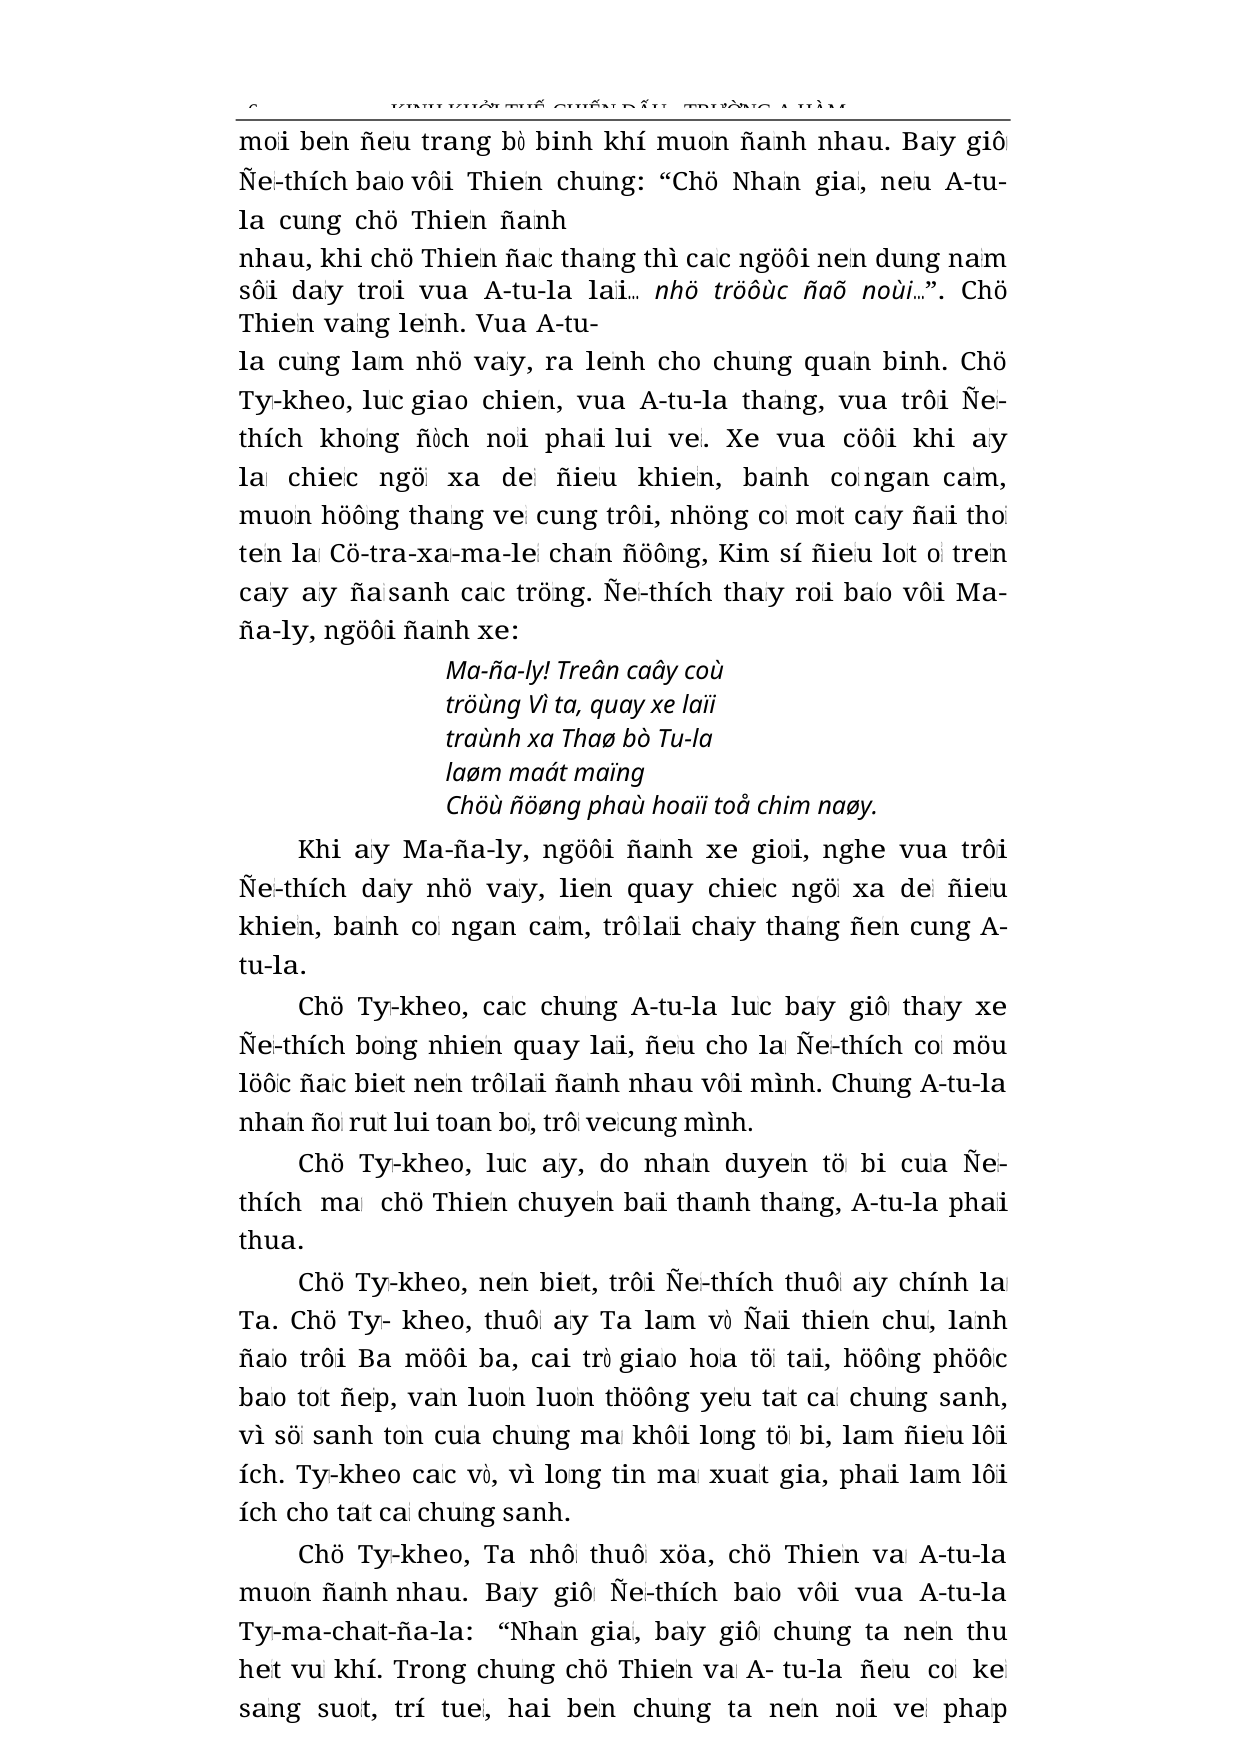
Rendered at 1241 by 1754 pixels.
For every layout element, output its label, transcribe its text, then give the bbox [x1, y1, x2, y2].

text la cuõng laøm nhö vaäy, ra leänh cho chuùng quaân binh. Chö Tyø-kheo, luùc giao chieán, vua A-tu-la thaéng, vua trôøi Ñeá-thích khoâng ñòch noåi phaûi lui veà. Xe vua cöôõi khi aáy laø chieác ngöï xa deã ñieàu khieån, baùnh coù ngaøn caêm, muoán höôùng thaúng veà cung trôøi, nhöng coù moät caây ñaïi thoï teân laø Cö-tra-xaø-ma-leâ chaén ñöôøng, Kim sí ñieåu loùt oå treân caây aáy ñaõ sanh caùc tröùng. Ñeá-thích thaáy roài baûo vôùi Ma-ña-ly, ngöôøi ñaùnh xe: [239, 344, 1007, 647]
text Chö Tyø-kheo, luùc aáy, do nhaân duyeân töø bi cuûa Ñeá-thích maø chö Thieân chuyeån baïi thaønh thaéng, A-tu-la phaûi thua. [239, 1146, 1008, 1257]
text moãi beân ñeàu trang bò binh khí muoán ñaùnh nhau. Baáy giôø Ñeá-thích baûo vôùi Thieân chuùng: “Chö Nhaân giaû, neáu A-tu-la cuøng chö Thieân ñaùnh [239, 124, 1007, 236]
text nhau, khi chö Thieân ñaéc thaéng thì caùc ngöôi neân duøng naêm sôïi daây troùi vua A-tu-la laïi… nhö tröôùc ñaõ noùi…”. Chö Thieân vaâng leänh. Vua A-tu- [239, 242, 1007, 340]
text Khi aáy Ma-ña-ly, ngöôøi ñaùnh xe gioûi, nghe vua trôøi Ñeá-thích daïy nhö vaäy, lieàn quay chieác ngöï xa deã ñieàu khieån, baùnh coù ngaøn caêm, trôû laïi chaïy thaúng ñeán cung A-tu-la. [239, 832, 1008, 981]
text Chö Tyø-kheo, neân bieát, trôøi Ñeá-thích thuôû aáy chính laø Ta. Chö Tyø- kheo, thuôû aáy Ta laøm vò Ñaïi thieân chuû, laõnh ñaïo trôøi Ba möôi ba, cai trò giaùo hoùa töï taïi, höôûng phöôùc baùo toát ñeïp, vaãn luoân luoân thöông yeâu taát caû chuùng sanh, vì söï sanh toàn cuûa chuùng maø khôûi loøng töø bi, laøm ñieàu lôïi ích. Tyø-kheo caùc vò, vì loøng tin maø xuaát gia, phaûi laøm lôïi ích cho taát caû chuùng sanh. [239, 1264, 1008, 1529]
text Ma-ña-ly! Treân caây coù tröùng Vì ta, quay xe laïi traùnh xa Thaø bò Tu-la laøm maát maïng [445, 653, 747, 789]
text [239, 1536, 1008, 1724]
text Chöù ñöøng phaù hoaïi toå chim naøy. [445, 789, 1065, 821]
text Chö Tyø-kheo, caùc chuùng A-tu-la luùc baáy giôø thaáy xe Ñeá-thích boãng nhieân quay laïi, ñeàu cho laø Ñeá-thích coù möu löôïc ñaëc bieät neân trôû laïi ñaùnh nhau vôùi mình. Chuùng A-tu-la nhaân ñoù ruùt lui toaøn boä, trôû veà cung mình. [239, 989, 1008, 1138]
